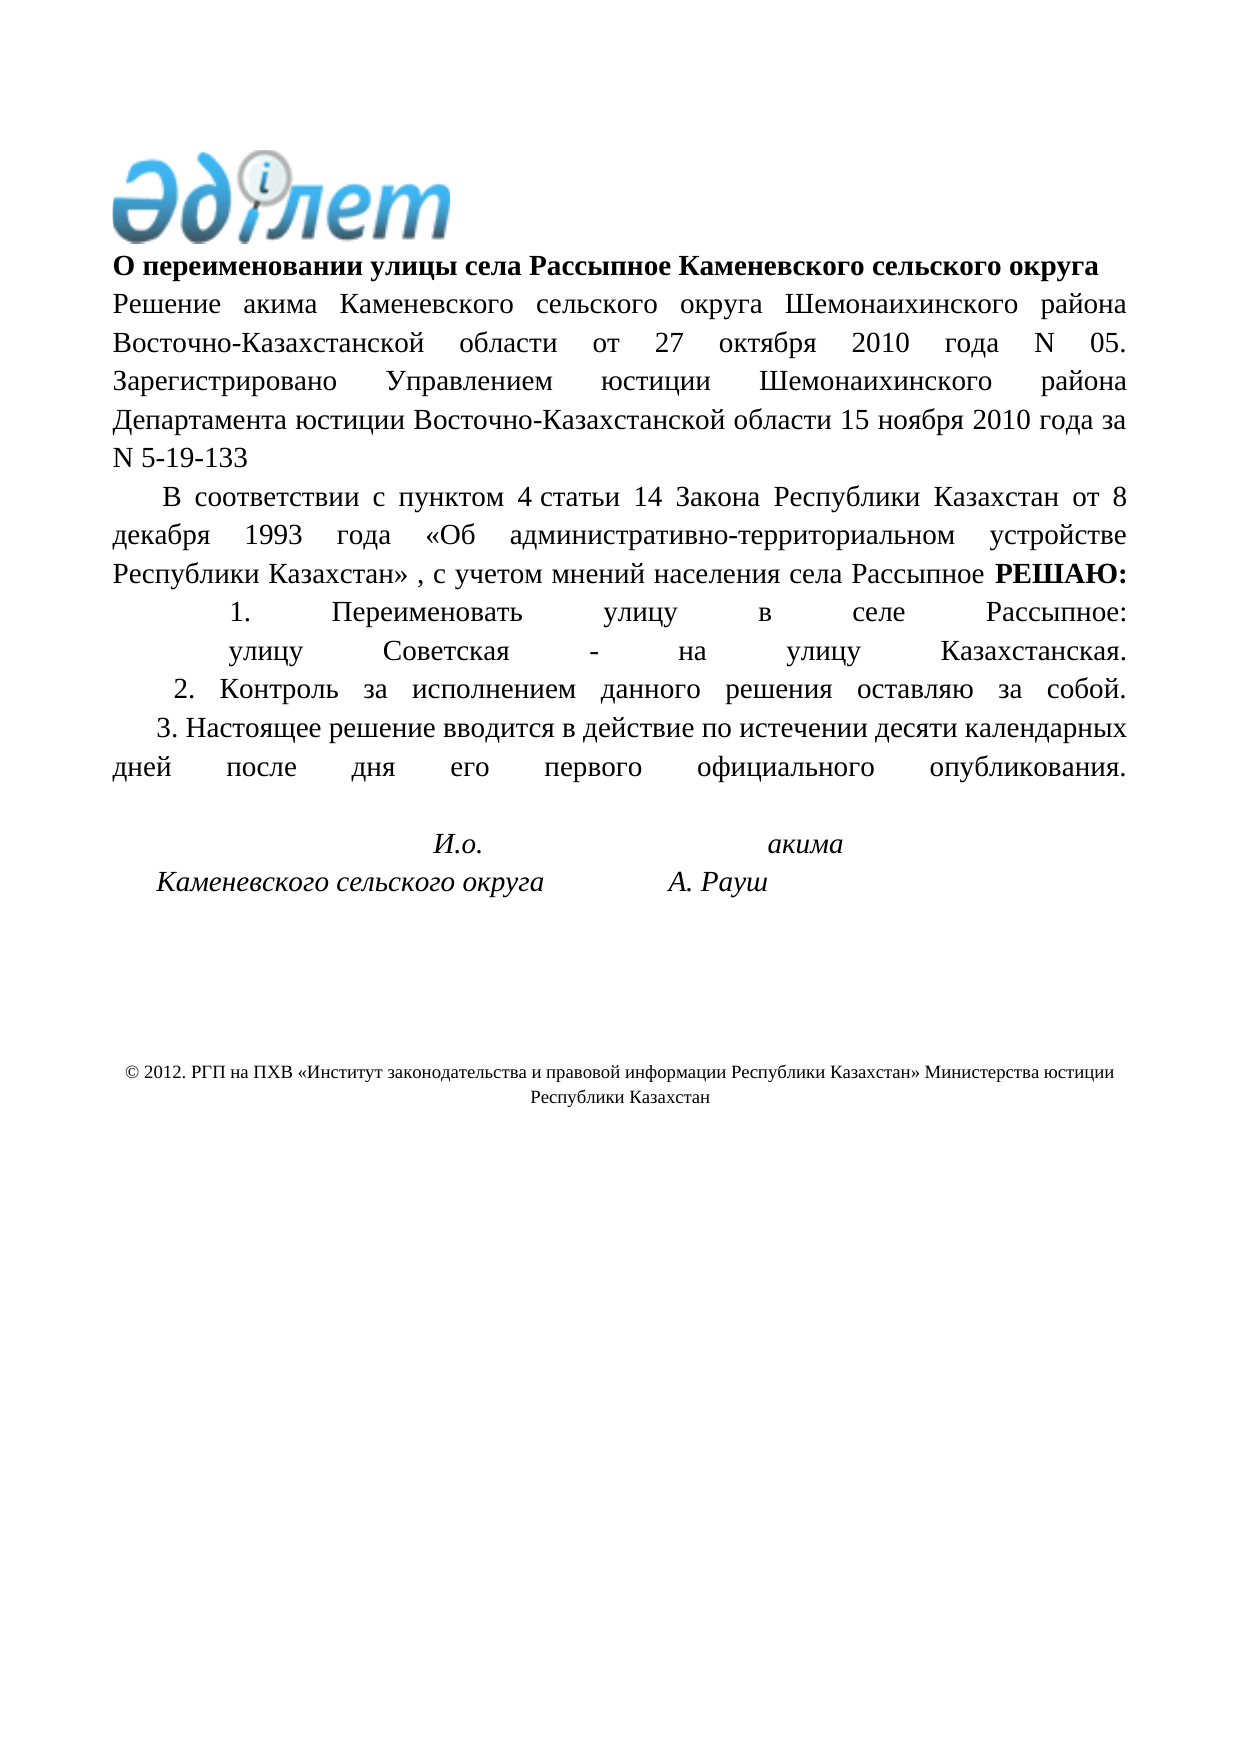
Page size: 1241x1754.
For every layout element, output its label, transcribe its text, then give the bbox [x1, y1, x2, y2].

text О переименовании улицы села Рассыпное Каменевского сельского округа [112, 248, 1128, 281]
text В соответствии с пунктом 4 статьи 14 Закона Республики Казахстан от 8 декабря 1993 года «Об административно-территориальном устройстве Республики Казахстан» , с учетом мнений населения села Рассыпное РЕШАЮ: 1. Переименовать улицу в селе Рассыпное: улицу Советская - на улицу Казахстанская. 2. Контроль за исполнением данного решения оставляю за собой. 3. Настоящее решение вводится в действие по истечении десяти календарных дней после дня его первого официального опубликования. [112, 479, 1128, 821]
picture [112, 150, 451, 244]
text © 2012. РГП на ПХВ «Институт законодательства и правовой информации Республики Казахстан» Министерства юстиции Республики Казахстан [112, 1061, 1128, 1107]
text И.о. акима Каменевского сельского округа А. Рауш [112, 826, 1128, 898]
text Решение акима Каменевского сельского округа Шемонаихинского района Восточно-Казахстанской области от 27 октября 2010 года N 05. Зарегистрировано Управлением юстиции Шемонаихинского района Департамента юстиции Восточно-Казахстанской области 15 ноября 2010 года за N 5-19-133 [112, 286, 1128, 474]
